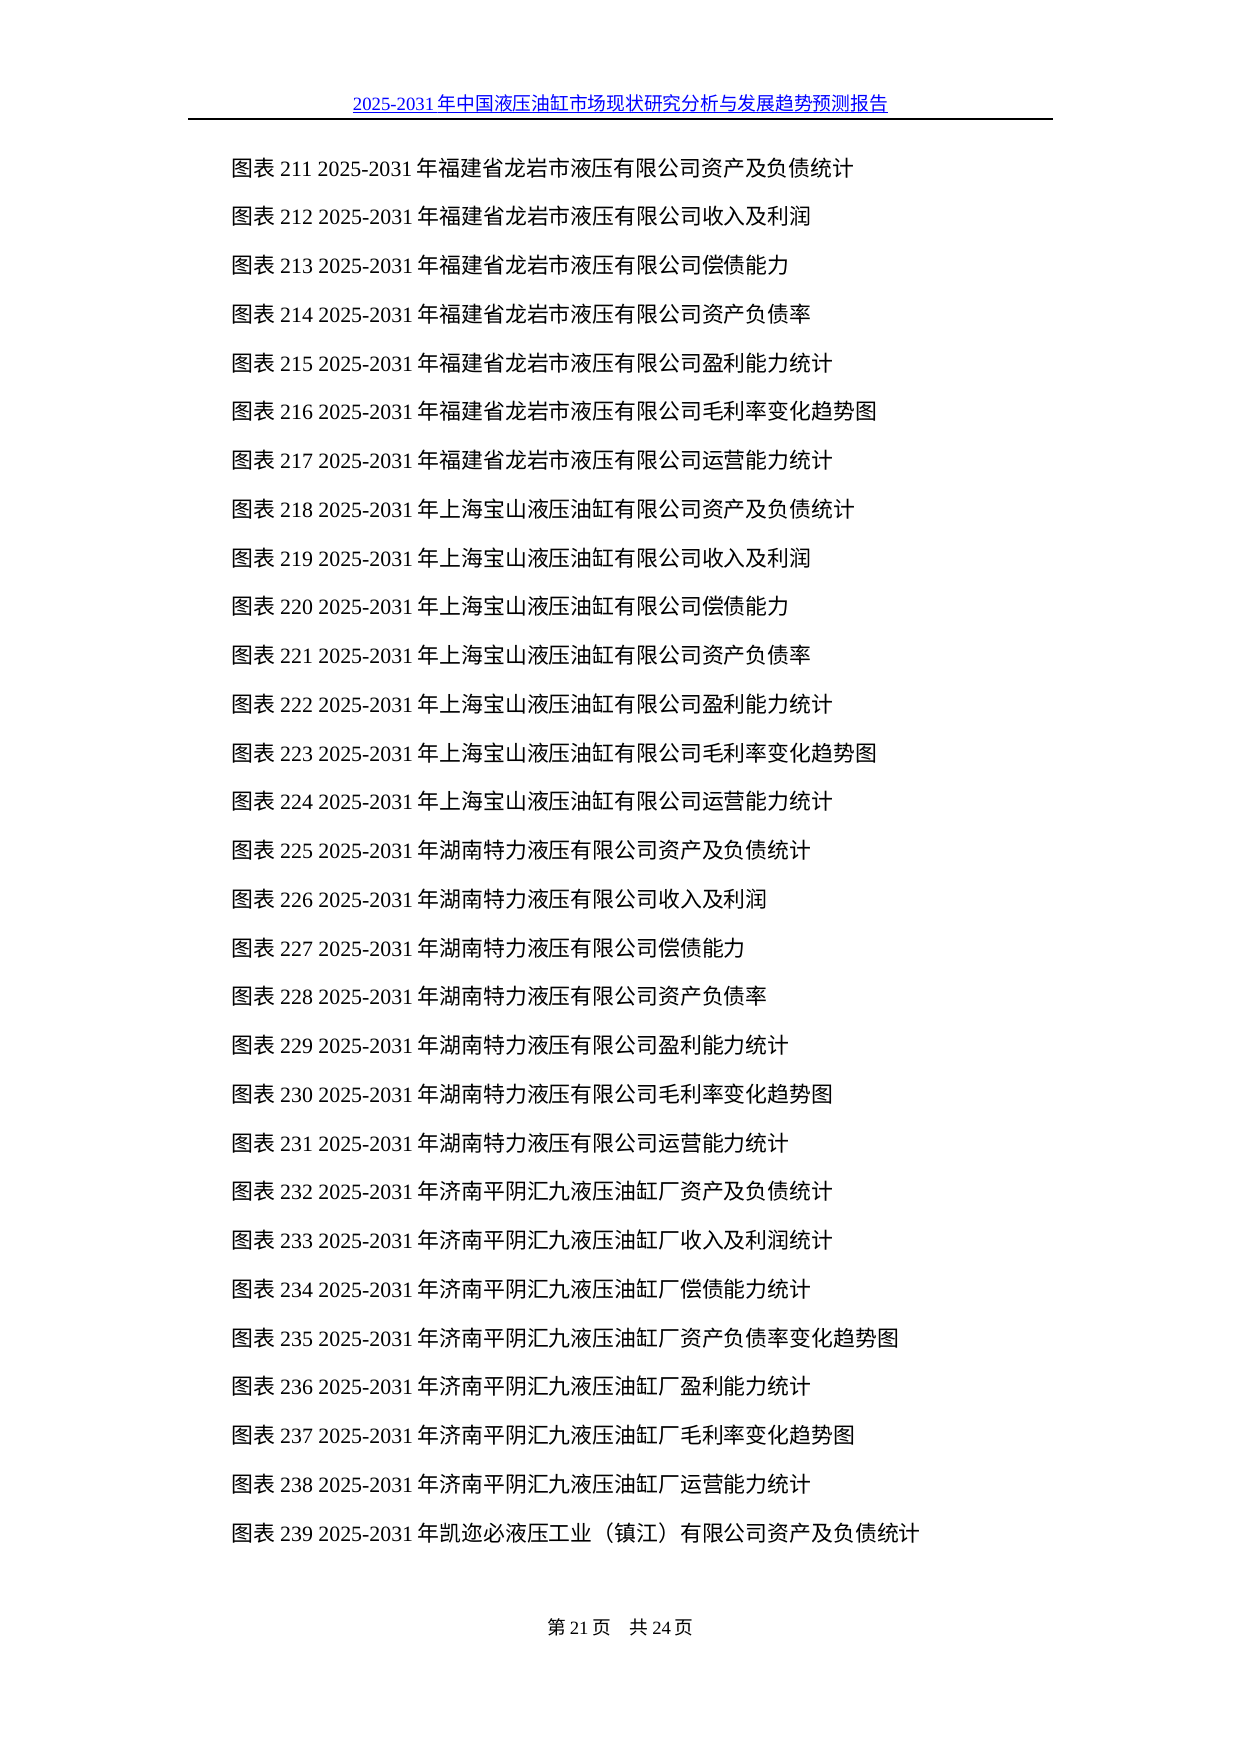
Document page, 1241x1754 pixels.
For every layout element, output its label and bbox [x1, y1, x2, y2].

text [187, 150, 1053, 1548]
